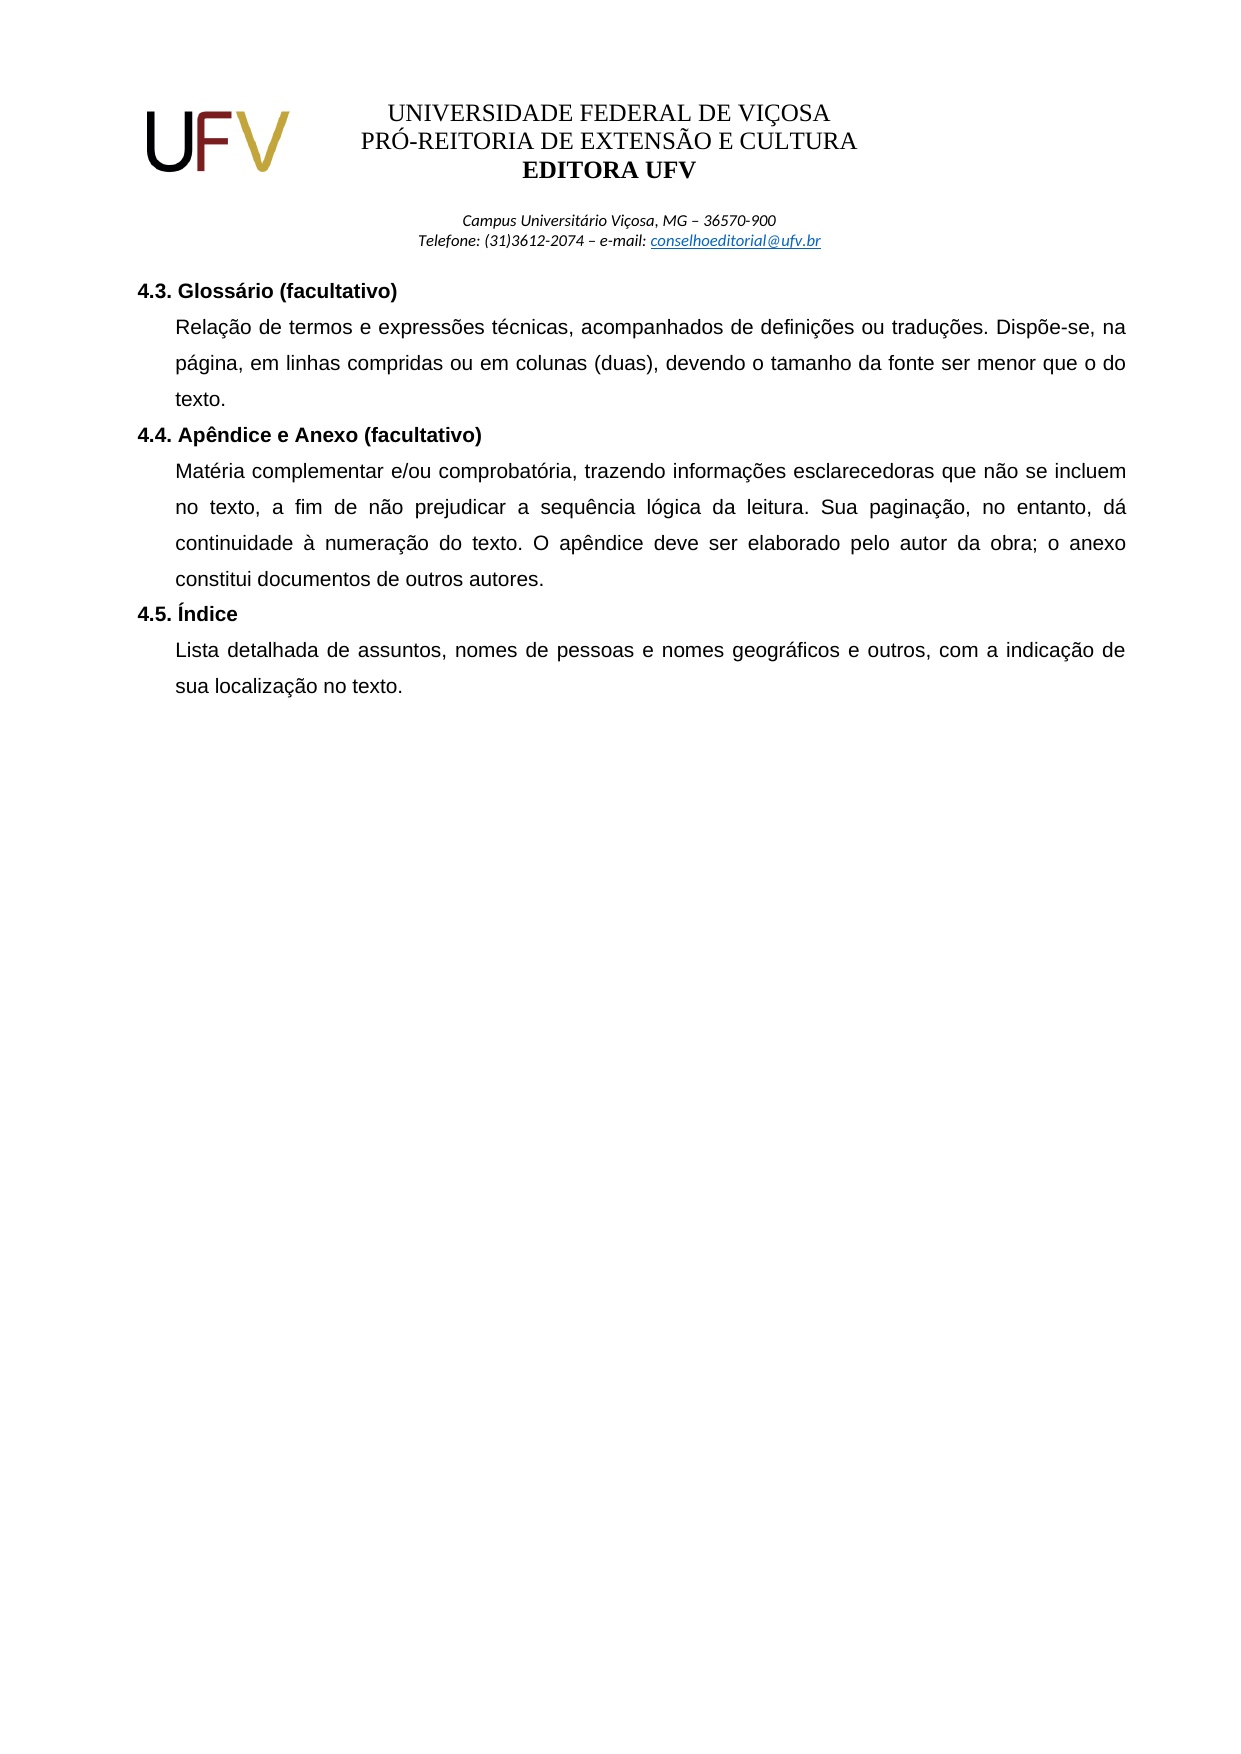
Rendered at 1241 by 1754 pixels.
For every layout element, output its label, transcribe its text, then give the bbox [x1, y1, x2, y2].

text 4.5. Índice [137, 602, 1128, 626]
picture [137, 103, 291, 181]
text 4.3. Glossário (facultativo) [137, 279, 1128, 303]
text Lista detalhada de assuntos, nomes de pessoas e nomes geográficos e outros, com a indicação de sua localização no texto. [175, 638, 1128, 698]
text 4.4. Apêndice e Anexo (facultativo) [137, 423, 1128, 447]
text Relação de termos e expressões técnicas, acompanhados de definições ou traduções. Dispõe-se, na página, em linhas compridas ou em colunas (duas), devendo o tamanho da fonte ser menor que o do texto. [175, 315, 1128, 411]
text Matéria complementar e/ou comprobatória, trazendo informações esclarecedoras que não se incluem no texto, a fim de não prejudicar a sequência lógica da leitura. Sua paginação, no entanto, dá continuidade à numeração do texto. O apêndice deve ser elaborado pelo autor da obra; o anexo constitui documentos de outros autores. [175, 458, 1128, 590]
